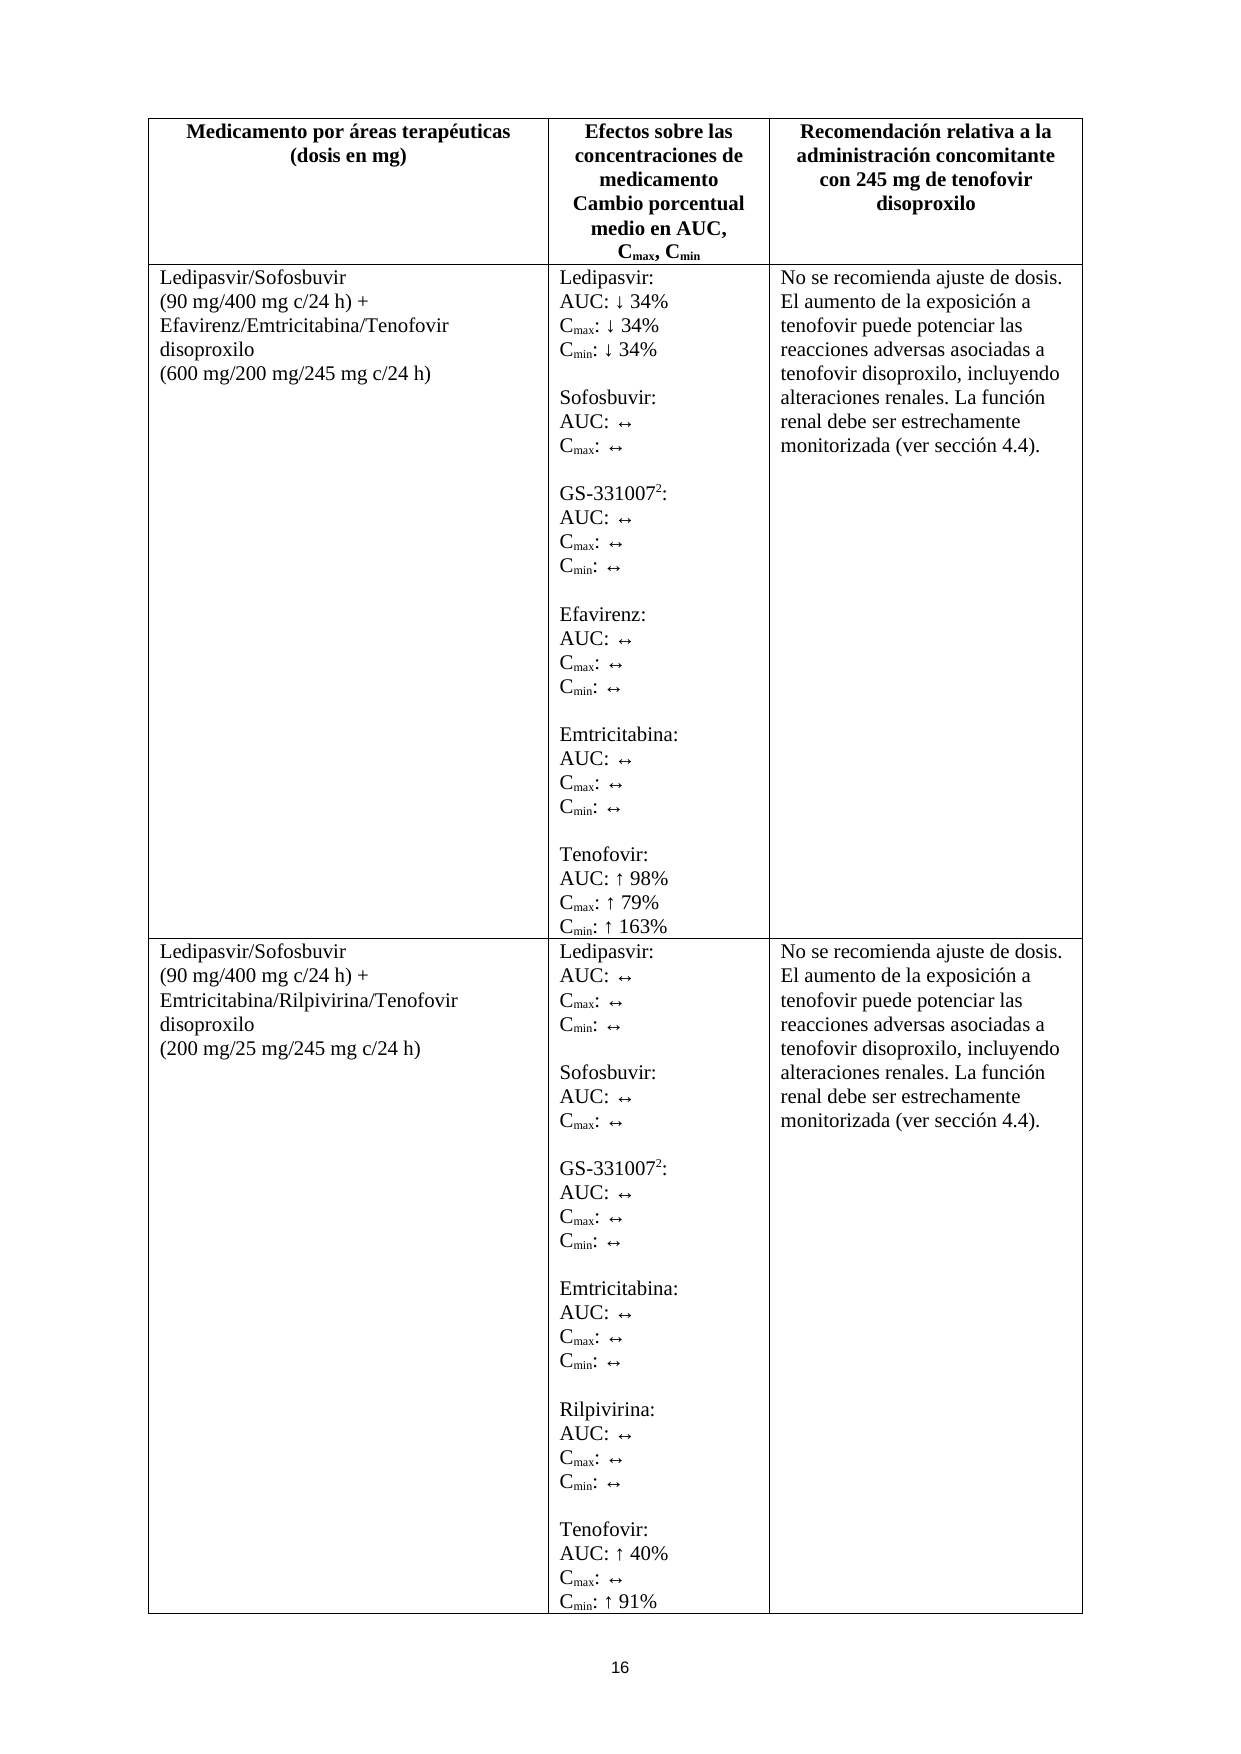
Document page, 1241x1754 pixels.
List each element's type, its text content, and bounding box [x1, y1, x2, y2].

table_cell No se recomienda ajuste de dosis. El aumento de la exposición a tenofovir puede potenciar las reacciones adversas asociadas a tenofovir disoproxilo, incluyendo alteraciones renales. La función renal debe ser estrechamente monitorizada (ver sección 4.4). [770, 265, 1082, 938]
table_cell Ledipasvir/Sofosbuvir (90 mg/400 mg c/24 h) + Efavirenz/Emtricitabina/Tenofovir disoproxilo (600 mg/200 mg/245 mg c/24 h) [149, 265, 548, 938]
table_cell Ledipasvir/Sofosbuvir (90 mg/400 mg c/24 h) + Emtricitabina/Rilpivirina/Tenofovir disoproxilo (200 mg/25 mg/245 mg c/24 h) [149, 939, 548, 1613]
table_header Medicamento por áreas terapéuticas (dosis en mg) [149, 119, 548, 263]
table_cell Ledipasvir: AUC: ↓ 34% Cmax: ↓ 34% Cmin: ↓ 34% Sofosbuvir: AUC: ↔ Cmax: ↔ GS-3310072: AUC: ↔ Cmax: ↔ Cmin: ↔ Efavirenz: AUC: ↔ Cmax: ↔ Cmin: ↔ Emtricitabina: AUC: ↔ Cmax: ↔ Cmin: ↔ Tenofovir: AUC: ↑ 98% Cmax: ↑ 79% Cmin: ↑ 163% [549, 265, 769, 938]
table_header Efectos sobre las concentraciones de medicamento Cambio porcentual medio en AUC, Cmax, Cmin [549, 119, 769, 263]
table_cell Ledipasvir: AUC: ↔ Cmax: ↔ Cmin: ↔ Sofosbuvir: AUC: ↔ Cmax: ↔ GS-3310072: AUC: ↔ Cmax: ↔ Cmin: ↔ Emtricitabina: AUC: ↔ Cmax: ↔ Cmin: ↔ Rilpivirina: AUC: ↔ Cmax: ↔ Cmin: ↔ Tenofovir: AUC: ↑ 40% Cmax: ↔ Cmin: ↑ 91% [549, 939, 769, 1613]
table_cell No se recomienda ajuste de dosis. El aumento de la exposición a tenofovir puede potenciar las reacciones adversas asociadas a tenofovir disoproxilo, incluyendo alteraciones renales. La función renal debe ser estrechamente monitorizada (ver sección 4.4). [770, 939, 1082, 1613]
table_header Recomendación relativa a la administración concomitante con 245 mg de tenofovir disoproxilo [770, 119, 1082, 263]
